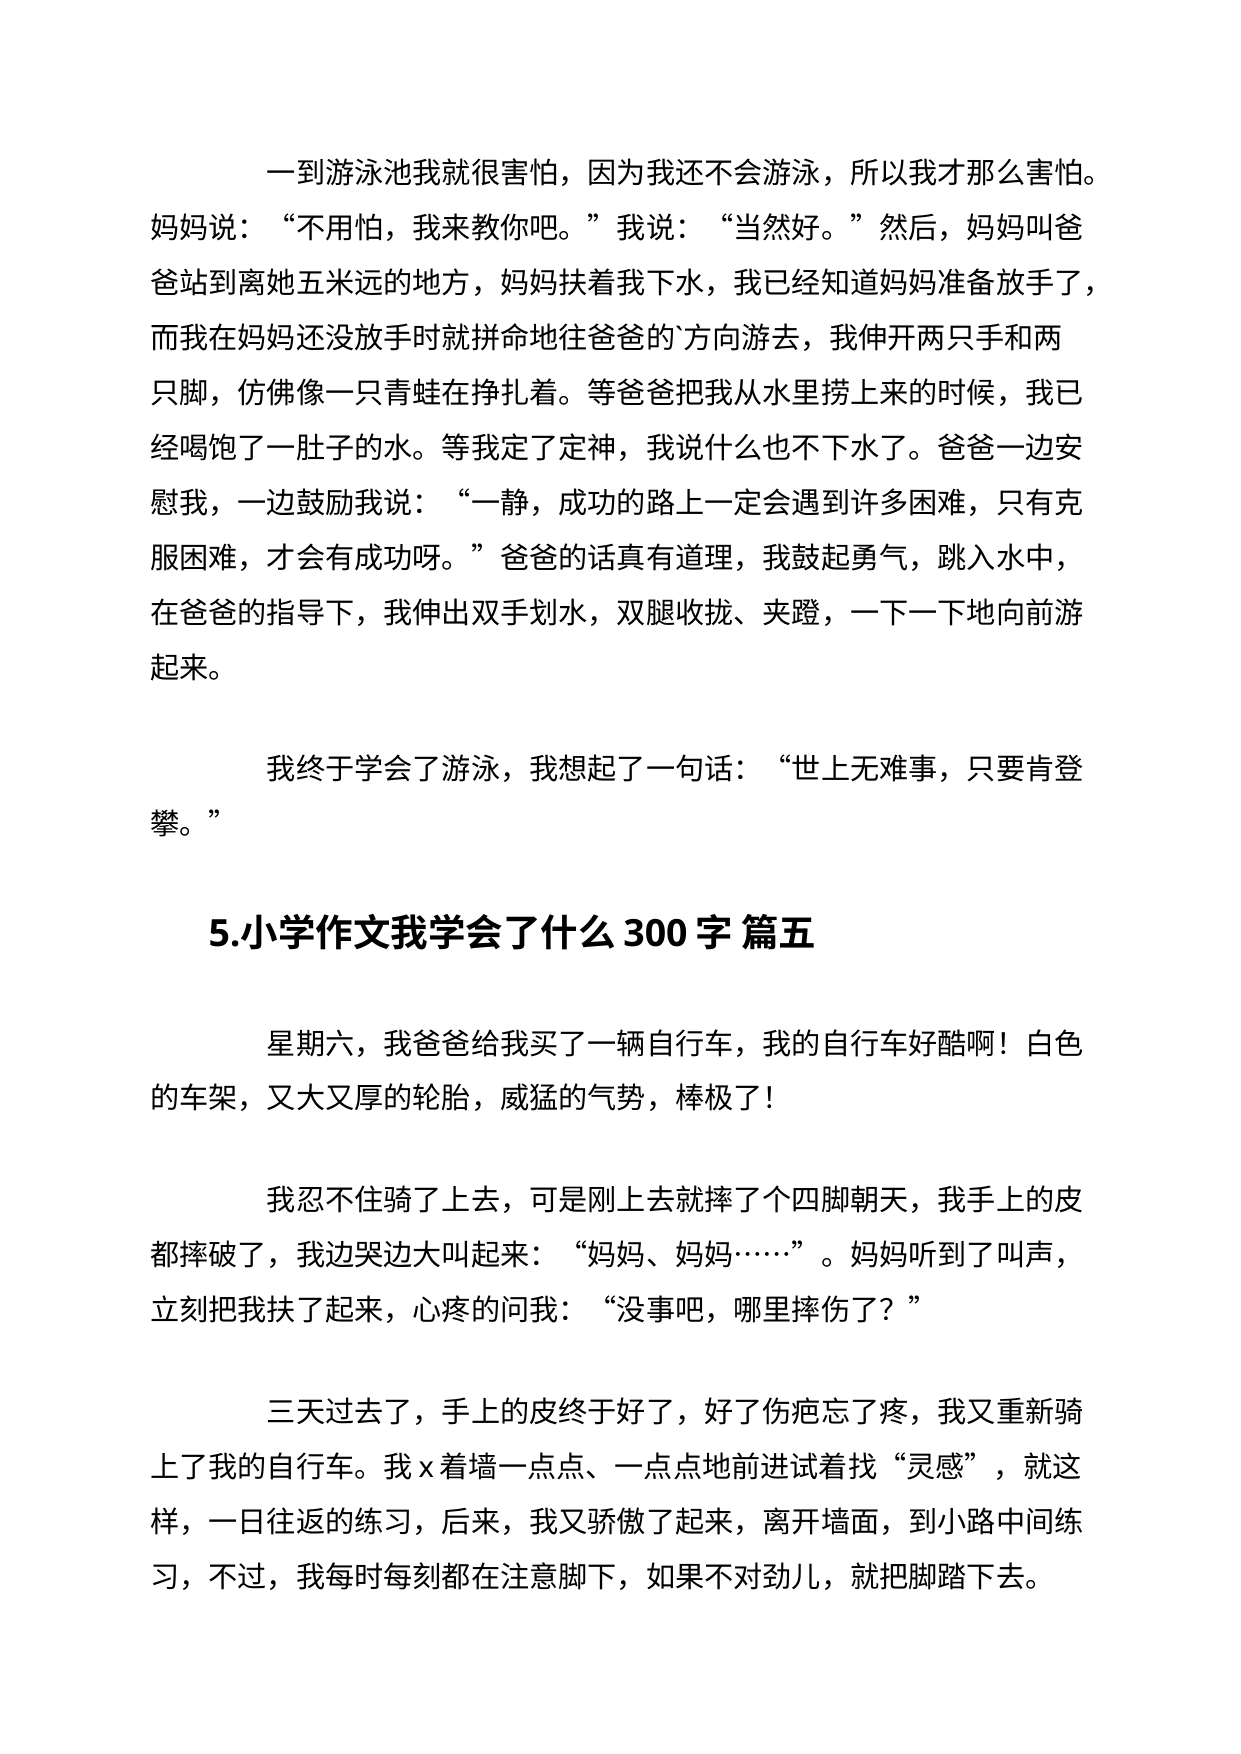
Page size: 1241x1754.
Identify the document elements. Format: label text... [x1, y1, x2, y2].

text 我忍不住骑了上去，可是刚上去就摔了个四脚朝天，我手上的皮都摔破了，我边哭边大叫起来：“妈妈、妈妈……”。妈妈听到了叫声，立刻把我扶了起来，心疼的问我：“没事吧，哪里摔伤了？” [150, 1177, 1090, 1329]
text 我终于学会了游泳，我想起了一句话：“世上无难事，只要肯登攀。” [150, 746, 1090, 843]
text 5.小学作文我学会了什么300字 篇五 [150, 903, 1090, 957]
text 一到游泳池我就很害怕，因为我还不会游泳，所以我才那么害怕。妈妈说：“不用怕，我来教你吧。”我说：“当然好。”然后，妈妈叫爸爸站到离她五米远的地方，妈妈扶着我下水，我已经知道妈妈准备放手了，而我在妈妈还没放手时就拼命地往爸爸的`方向游去，我伸开两只手和两只脚，仿佛像一只青蛙在挣扎着。等爸爸把我从水里捞上来的时候，我已经喝饱了一肚子的水。等我定了定神，我说什么也不下水了。爸爸一边安慰我，一边鼓励我说：“一静，成功的路上一定会遇到许多困难，只有克服困难，才会有成功呀。”爸爸的话真有道理，我鼓起勇气，跳入水中，在爸爸的指导下，我伸出双手划水，双腿收拢、夹蹬，一下一下地向前游起来。 [150, 150, 1090, 686]
text 星期六，我爸爸给我买了一辆自行车，我的自行车好酷啊！白色的车架，又大又厚的轮胎，威猛的气势，棒极了！ [150, 1020, 1090, 1117]
text 三天过去了，手上的皮终于好了，好了伤疤忘了疼，我又重新骑上了我的自行车。我x着墙一点点、一点点地前进试着找“灵感”，就这样，一日往返的练习，后来，我又骄傲了起来，离开墙面，到小路中间练习，不过，我每时每刻都在注意脚下，如果不对劲儿，就把脚踏下去。 [150, 1388, 1090, 1596]
